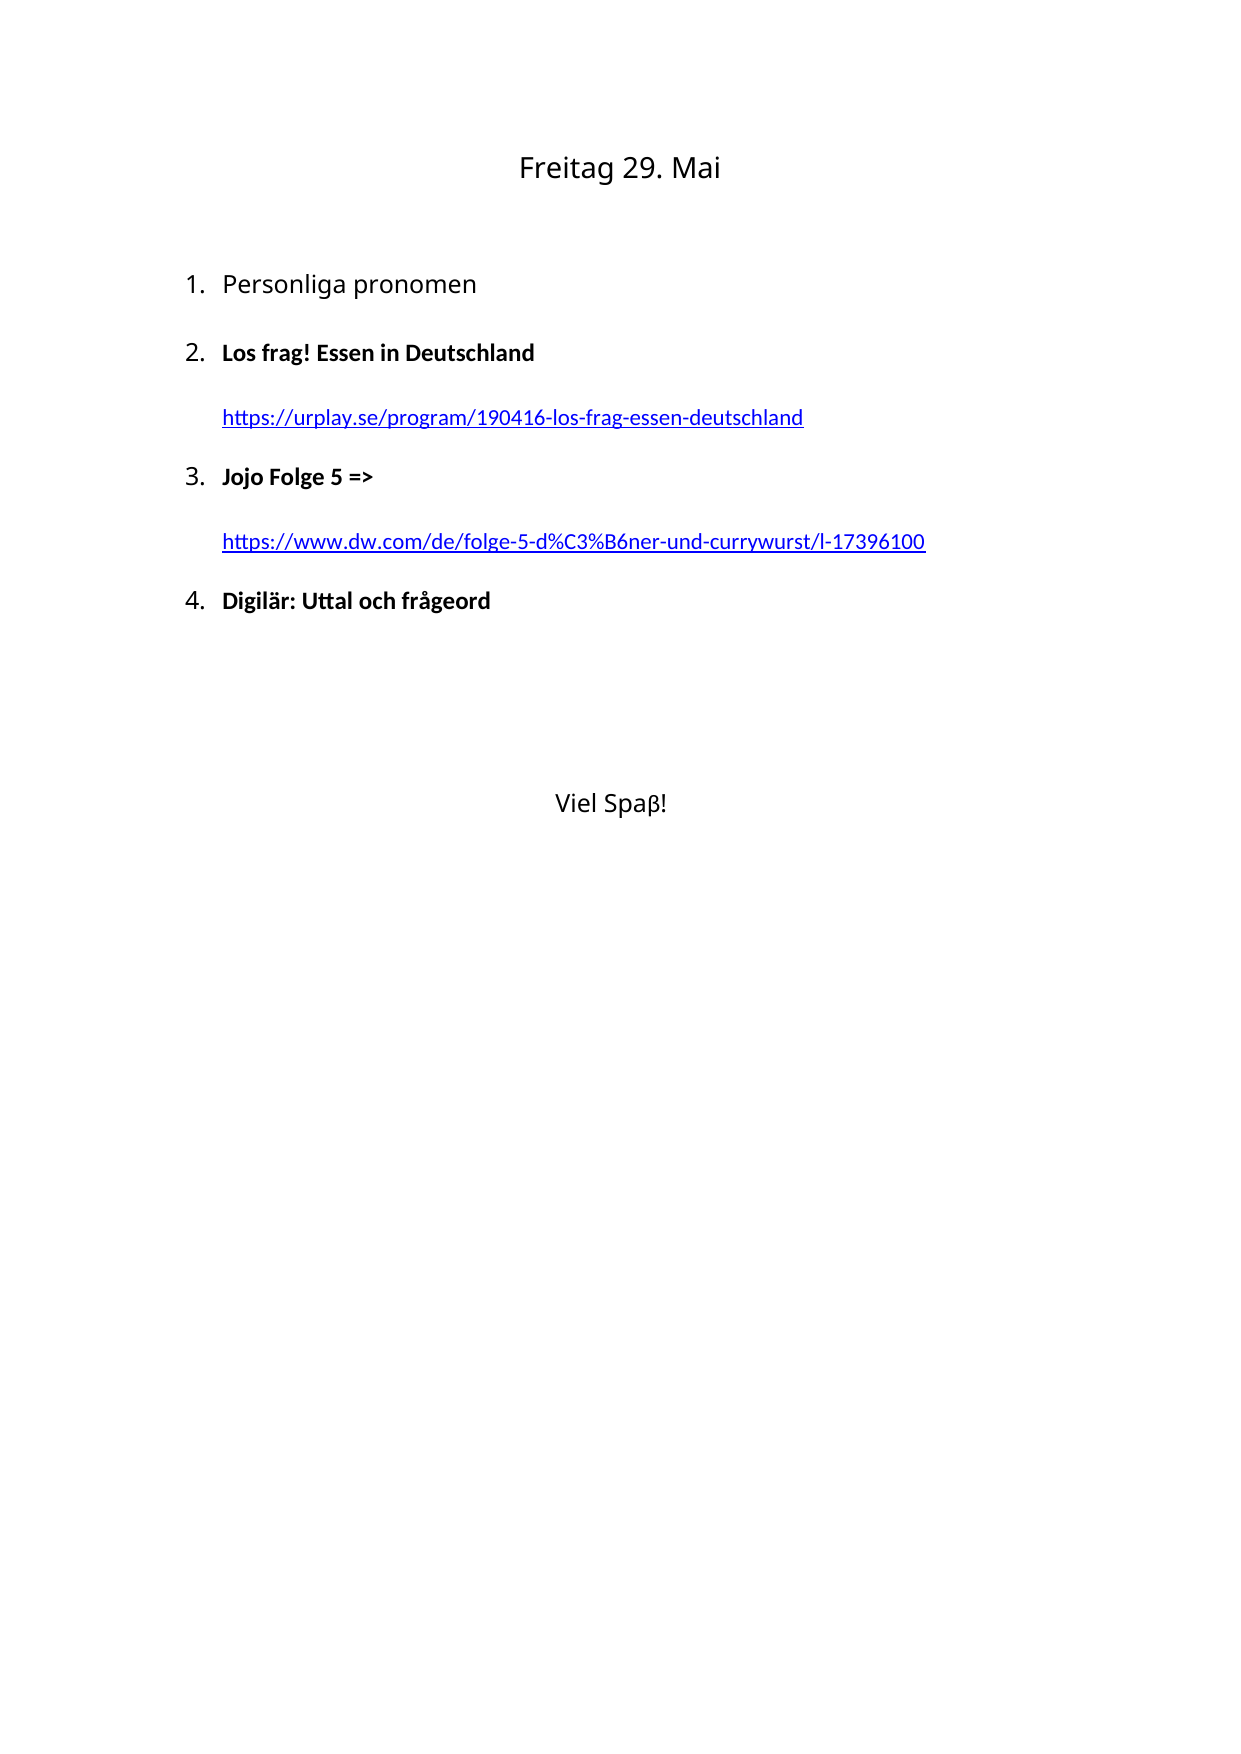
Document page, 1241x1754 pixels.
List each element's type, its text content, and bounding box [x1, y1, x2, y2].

text Viel Spaβ! [494, 786, 1093, 819]
list Los frag! Essen in Deutschland [185, 335, 1093, 369]
list Personliga pronomen [185, 267, 1093, 301]
text Freitag 29. Mai [148, 148, 1093, 187]
list https://urplay.se/program/190416-los-frag-essen-deutschland [222, 403, 1093, 431]
list Jojo Folge 5 => [185, 459, 1093, 493]
list https://www.dw.com/de/folge-5-d%C3%B6ner-und-currywurst/l-17396100 [222, 527, 1093, 555]
list Digilär: Uttal och frågeord [185, 583, 1093, 617]
